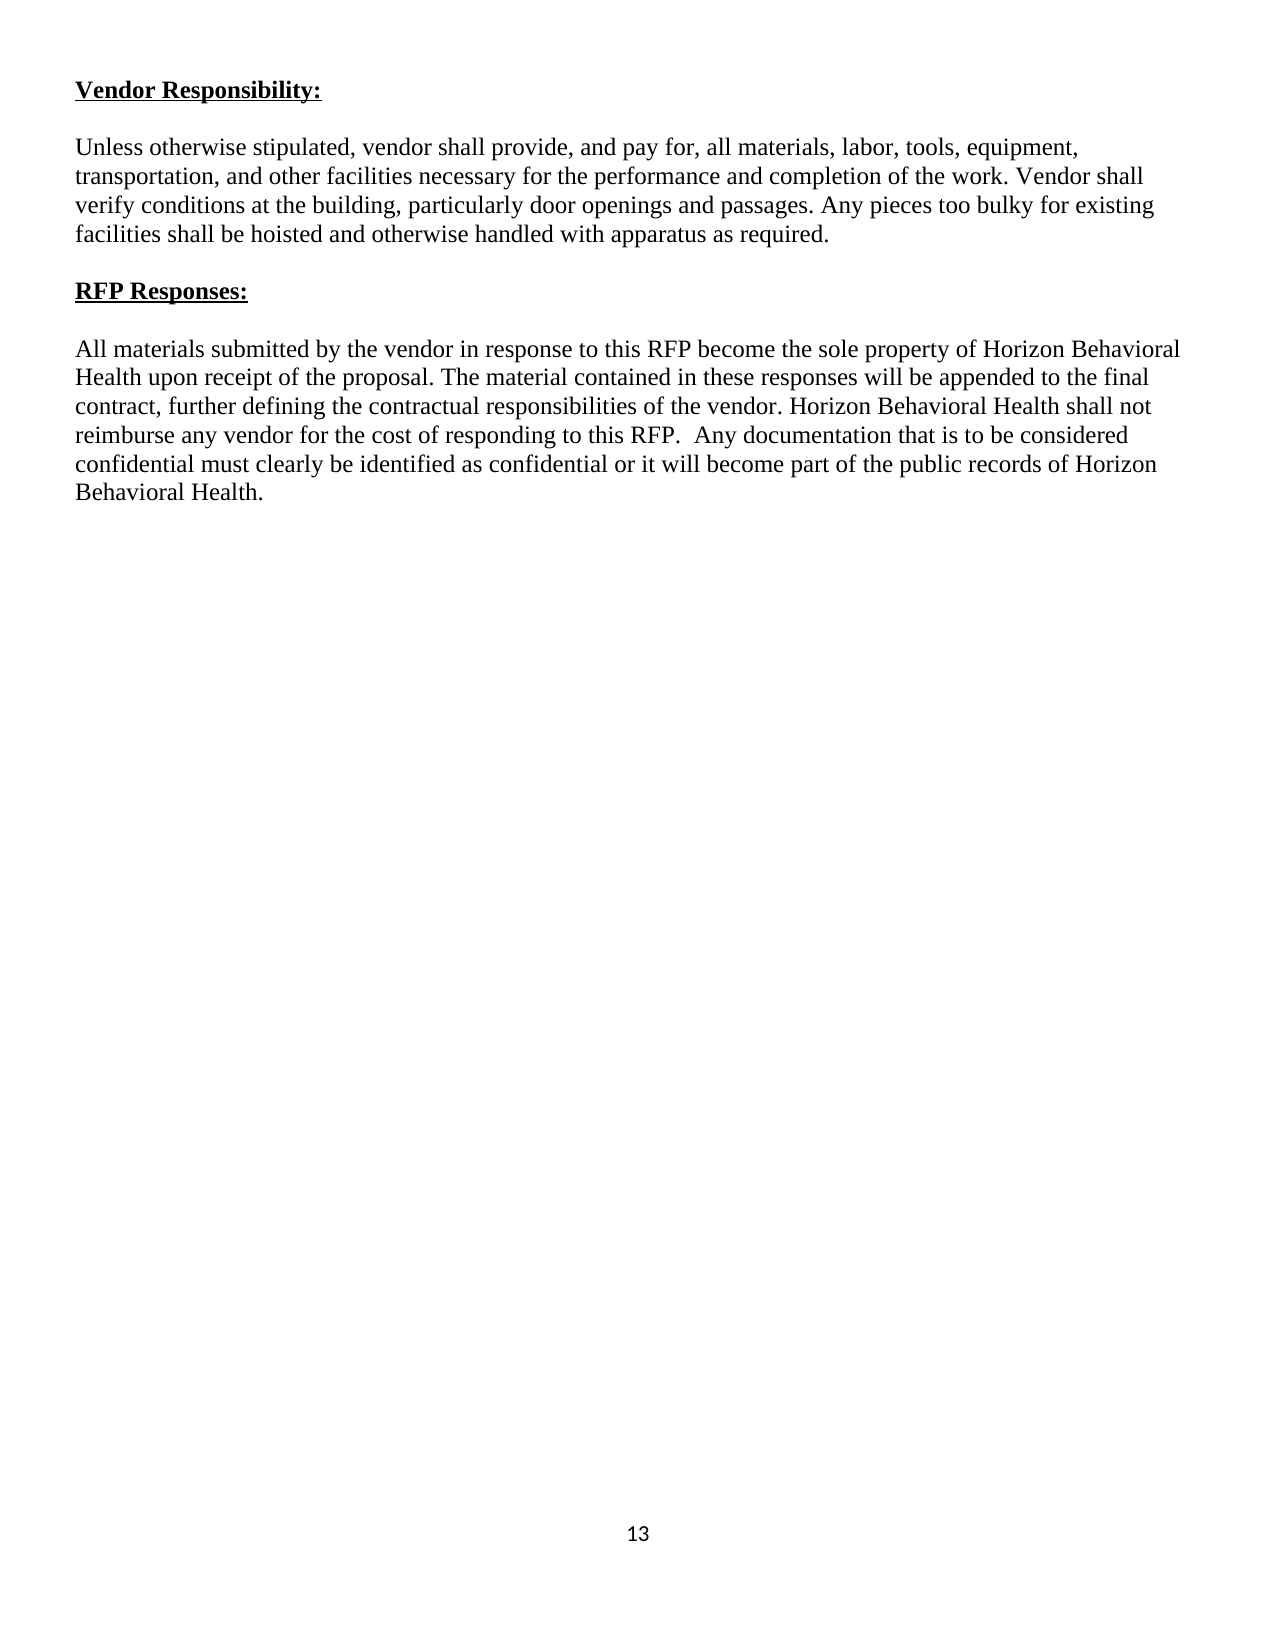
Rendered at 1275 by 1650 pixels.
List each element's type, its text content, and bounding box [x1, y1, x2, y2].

text All materials submitted by the vendor in response to this RFP become the sole property of Horizon Behavioral Health upon receipt of the proposal. The material contained in these responses will be appended to the final contract, further defining the contractual responsibilities of the vendor. Horizon Behavioral Health shall not reimburse any vendor for the cost of responding to this RFP. Any documentation that is to be considered confidential must clearly be identified as confidential or it will become part of the public records of Horizon Behavioral Health. [75, 334, 1200, 506]
text Unless otherwise stipulated, vendor shall provide, and pay for, all materials, labor, tools, equipment, transportation, and other facilities necessary for the performance and completion of the work. Vendor shall verify conditions at the building, particularly door openings and passages. Any pieces too bulky for existing facilities shall be hoisted and otherwise handled with apparatus as required. [75, 132, 1200, 247]
text RFP Responses: [75, 276, 1200, 305]
text Vendor Responsibility: [75, 75, 1200, 104]
